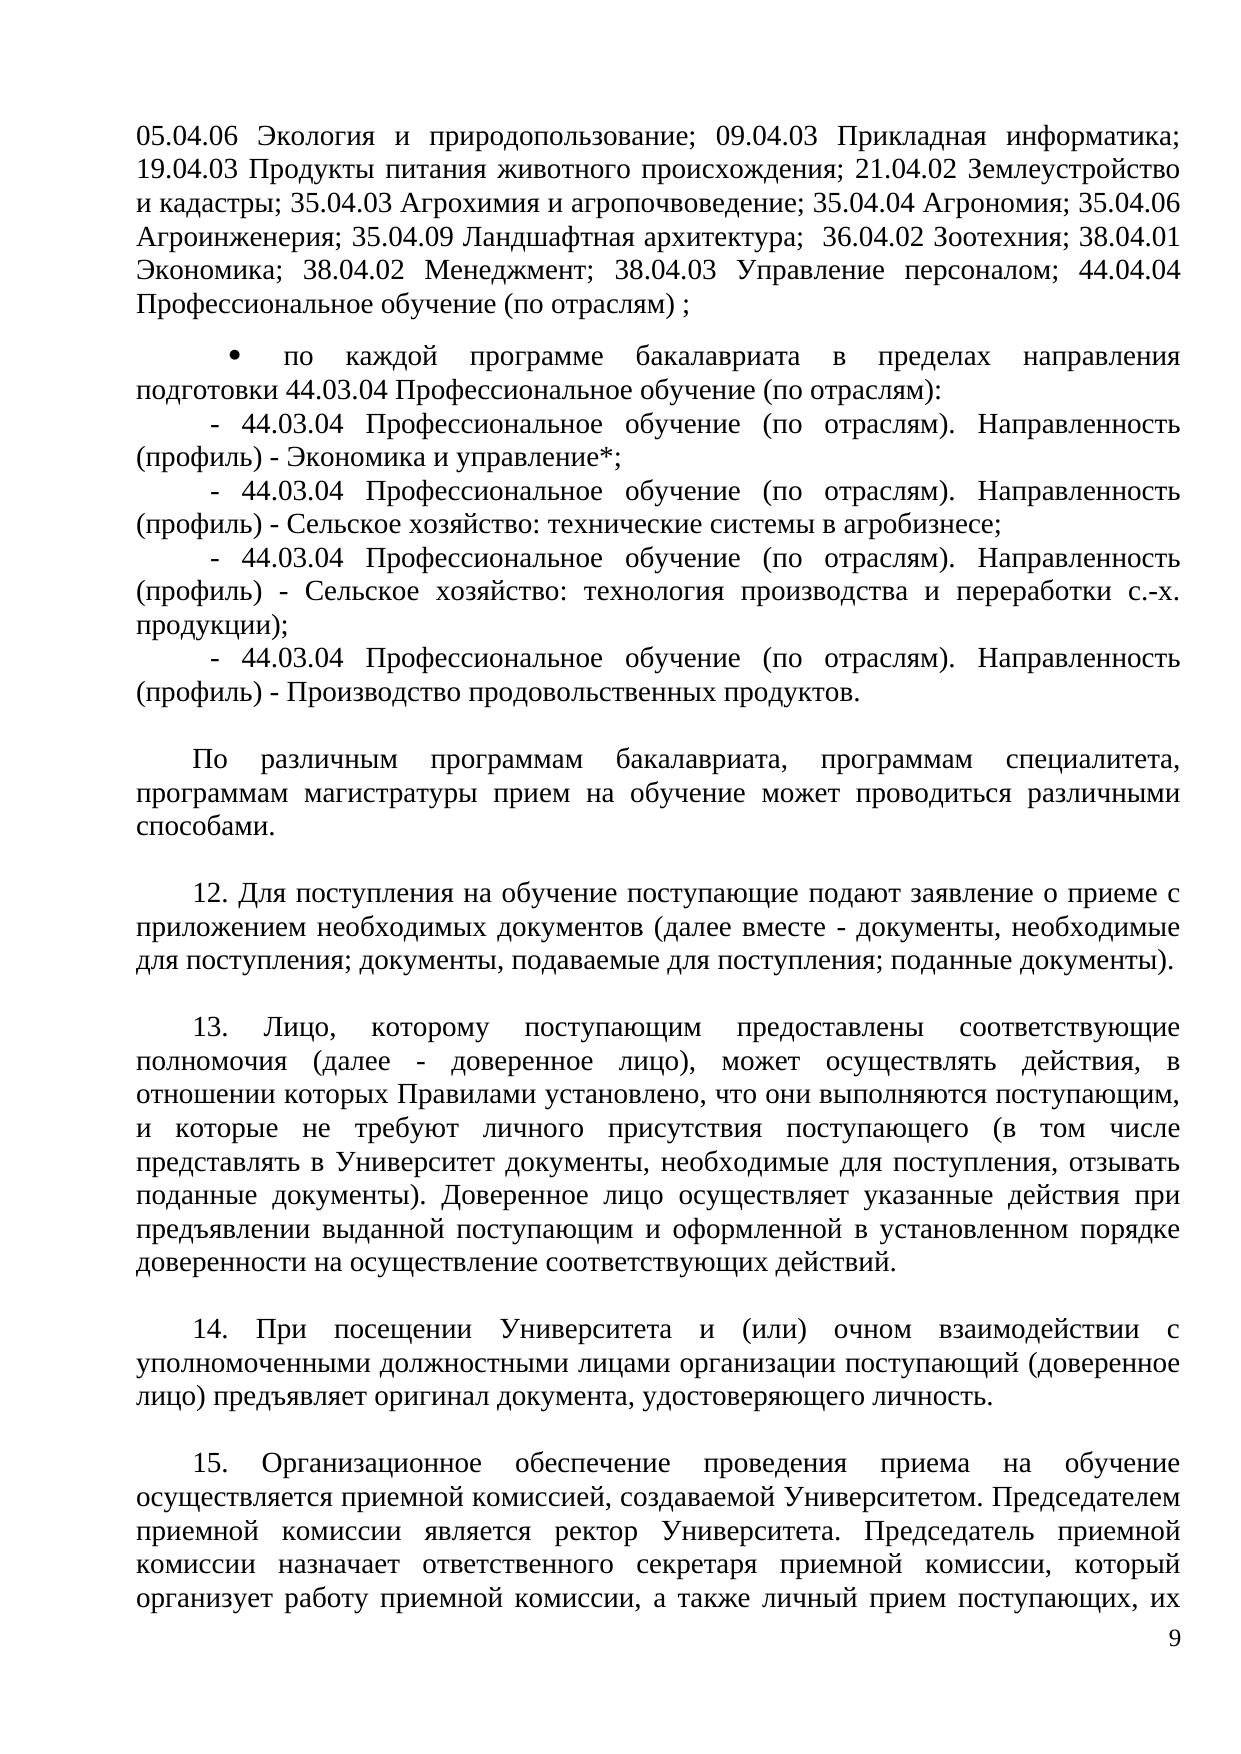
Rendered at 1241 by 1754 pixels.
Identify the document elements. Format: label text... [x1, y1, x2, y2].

text - 44.03.04 Профессиональное обучение (по отраслям). Направленность (профиль) - Сельское хозяйство: технические системы в агробизнесе; [136, 473, 1181, 540]
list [136, 118, 1181, 319]
text - 44.03.04 Профессиональное обучение (по отраслям). Направленность (профиль) - Экономика и управление*; [136, 406, 1181, 473]
list по каждой программе бакалавриата в пределах направления подготовки 44.03.04 Профессиональное обучение (по отраслям): [136, 338, 1181, 406]
text - 44.03.04 Профессиональное обучение (по отраслям). Направленность (профиль) - Производство продовольственных продуктов. [136, 641, 1181, 708]
text По различным программам бакалавриата, программам специалитета, программам магистратуры прием на обучение может проводиться различными способами. [136, 741, 1181, 842]
text 14. При посещении Университета и (или) очном взаимодействии с уполномоченными должностными лицами организации поступающий (доверенное лицо) предъявляет оригинал документа, удостоверяющего личность. [136, 1311, 1181, 1412]
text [136, 1446, 1181, 1613]
text - 44.03.04 Профессиональное обучение (по отраслям). Направленность (профиль) - Сельское хозяйство: технология производства и переработки с.-х. продукции); [136, 540, 1181, 641]
text 12. Для поступления на обучение поступающие подают заявление о приеме с приложением необходимых документов (далее вместе - документы, необходимые для поступления; документы, подаваемые для поступления; поданные документы). [136, 875, 1181, 976]
text 13. Лицо, которому поступающим предоставлены соответствующие полномочия (далее - доверенное лицо), может осуществлять действия, в отношении которых Правилами установлено, что они выполняются поступающим, и которые не требуют личного присутствия поступающего (в том числе представлять в Университет документы, необходимые для поступления, отзывать поданные документы). Доверенное лицо осуществляет указанные действия при предъявлении выданной поступающим и оформленной в установленном порядке доверенности на осуществление соответствующих действий. [136, 1009, 1181, 1278]
